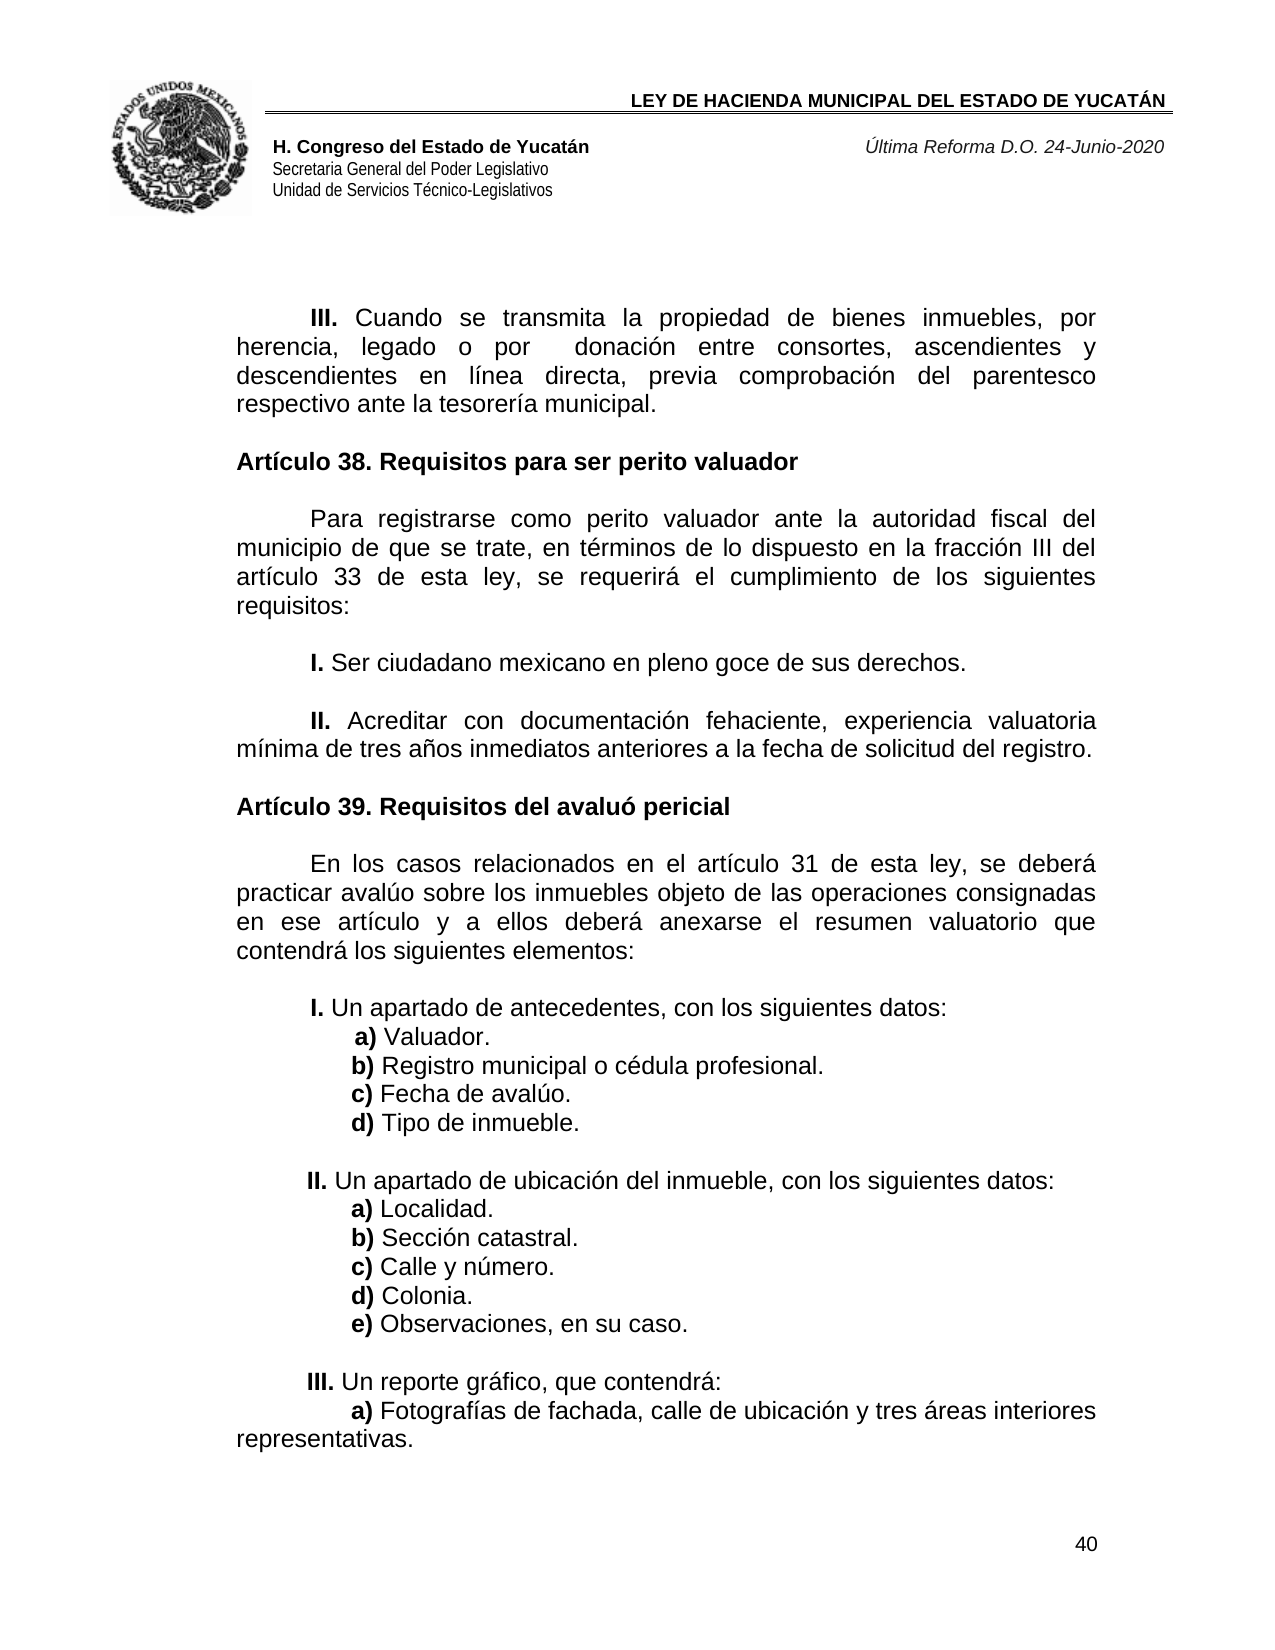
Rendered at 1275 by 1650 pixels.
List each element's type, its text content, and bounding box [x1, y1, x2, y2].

text a) Localidad. [236, 1194, 1098, 1223]
text I. Ser ciudadano mexicano en pleno goce de sus derechos. [236, 648, 1098, 677]
text d) Tipo de inmueble. [236, 1108, 1098, 1137]
text Artículo 39. Requisitos del avaluó pericial [236, 792, 1098, 821]
text a) Valuador. [236, 1022, 1098, 1051]
text e) Observaciones, en su caso. [236, 1309, 1098, 1338]
text III. Un reporte gráfico, que contendrá: [236, 1367, 1098, 1396]
text III. Cuando se transmita la propiedad de bienes inmuebles, por herencia, legado o por donación entre consortes, ascendientes y descendientes en línea directa, previa comprobación del parentesco respectivo ante la tesorería municipal. [236, 303, 1098, 418]
text En los casos relacionados en el artículo 31 de esta ley, se deberá practicar avalúo sobre los inmuebles objeto de las operaciones consignadas en ese artículo y a ellos deberá anexarse el resumen valuatorio que contendrá los siguientes elementos: [236, 849, 1098, 964]
text II. Acreditar con documentación fehaciente, experiencia valuatoria mínima de tres años inmediatos anteriores a la fecha de solicitud del registro. [236, 706, 1098, 763]
text Artículo 38. Requisitos para ser perito valuador [236, 447, 1098, 476]
text c) Calle y número. [236, 1252, 1098, 1281]
text Para registrarse como perito valuador ante la autoridad fiscal del municipio de que se trate, en términos de lo dispuesto en la fracción III del artículo 33 de esta ley, se requerirá el cumplimiento de los siguientes requisitos: [236, 504, 1098, 619]
text b) Registro municipal o cédula profesional. [236, 1051, 1098, 1079]
text I. Un apartado de antecedentes, con los siguientes datos: [236, 993, 1098, 1022]
text c) Fecha de avalúo. [236, 1079, 1098, 1108]
text a) Fotografías de fachada, calle de ubicación y tres áreas interiores representativas. [236, 1396, 1098, 1453]
text b) Sección catastral. [236, 1223, 1098, 1252]
text d) Colonia. [236, 1281, 1098, 1309]
text II. Un apartado de ubicación del inmueble, con los siguientes datos: [236, 1166, 1098, 1194]
